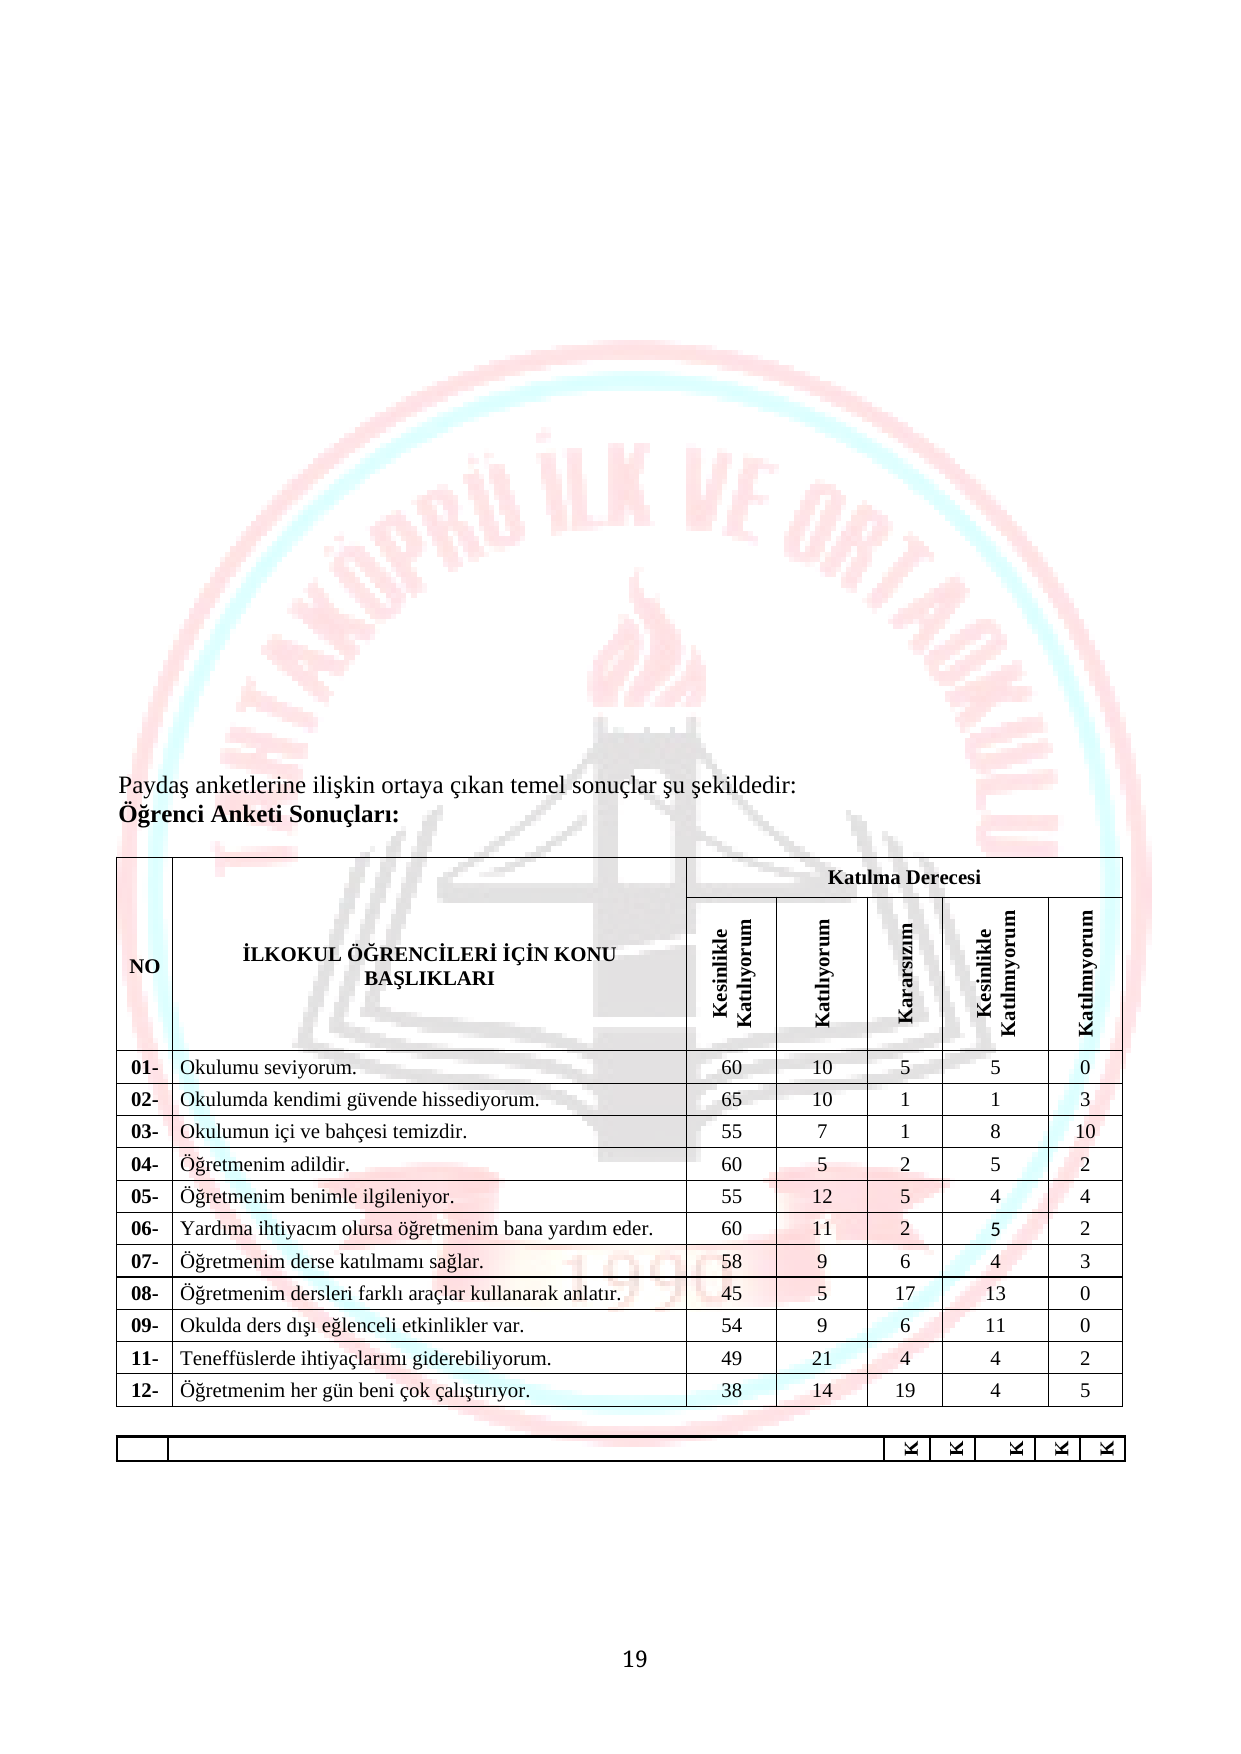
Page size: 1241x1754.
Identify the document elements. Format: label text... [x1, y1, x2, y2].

table_cell 06- [117, 1213, 172, 1244]
table_cell 3 [1049, 1084, 1122, 1115]
table_header Katılmıyorum [1081, 1438, 1124, 1460]
table_header Katılıyorum [931, 1438, 974, 1460]
table_cell Öğretmenim dersleri farklı araçlar kullanarak anlatır. [173, 1278, 686, 1309]
text Paydaş anketlerine ilişkin ortaya çıkan temel sonuçlar şu şekildedir: [118, 770, 1151, 799]
table_cell 4 [943, 1374, 1048, 1406]
table_cell 2 [1049, 1148, 1122, 1179]
table_cell 19 [868, 1374, 942, 1406]
table_cell 8 [943, 1116, 1048, 1147]
table_cell 4 [943, 1342, 1048, 1373]
table_cell 5 [868, 1051, 942, 1083]
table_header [169, 1438, 883, 1460]
table_cell 4 [868, 1342, 942, 1373]
table_cell Kararsızım [868, 898, 942, 1050]
table_cell 60 [687, 1213, 776, 1244]
table_cell 5 [943, 1213, 1048, 1244]
table_cell 11- [117, 1342, 172, 1373]
table_cell 38 [687, 1374, 776, 1406]
table_cell Okulumun içi ve bahçesi temizdir. [173, 1116, 686, 1147]
table_cell 04- [117, 1148, 172, 1179]
table_cell 60 [687, 1148, 776, 1179]
table_cell 12 [777, 1181, 867, 1212]
table_cell 05- [117, 1181, 172, 1212]
table_cell 55 [687, 1116, 776, 1147]
table_cell 5 [777, 1148, 867, 1179]
table_cell 11 [777, 1213, 867, 1244]
table_cell Öğretmenim derse katılmamı sağlar. [173, 1245, 686, 1276]
table_cell 6 [868, 1310, 942, 1341]
table_cell Yardıma ihtiyacım olursa öğretmenim bana yardım eder. [173, 1213, 686, 1244]
table_cell Okulumda kendimi güvende hissediyorum. [173, 1084, 686, 1115]
table_cell 9 [777, 1245, 867, 1276]
table_cell 13 [943, 1278, 1048, 1309]
table_cell 21 [777, 1342, 867, 1373]
table_cell 0 [1049, 1310, 1122, 1341]
table_cell 10 [1049, 1116, 1122, 1147]
table_cell 07- [117, 1245, 172, 1276]
table_cell 1 [868, 1116, 942, 1147]
table_cell 1 [943, 1084, 1048, 1115]
table_cell 65 [687, 1084, 776, 1115]
table_cell 55 [687, 1181, 776, 1212]
table_cell 4 [1049, 1181, 1122, 1212]
table_cell Öğretmenim adildir. [173, 1148, 686, 1179]
table_cell 5 [868, 1181, 942, 1212]
table_cell 2 [868, 1148, 942, 1179]
table_cell 45 [687, 1278, 776, 1309]
table_cell Katılmıyorum [1049, 898, 1122, 1050]
table_cell Öğretmenim benimle ilgileniyor. [173, 1181, 686, 1212]
table_cell 5 [777, 1278, 867, 1309]
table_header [1036, 1438, 1079, 1460]
table_cell 4 [943, 1245, 1048, 1276]
table_cell 6 [868, 1245, 942, 1276]
table_cell 17 [868, 1278, 942, 1309]
table_cell 1 [868, 1084, 942, 1115]
table_header NO [117, 858, 172, 1050]
table_cell 5 [943, 1051, 1048, 1083]
table_cell 0 [1049, 1051, 1122, 1083]
text Öğrenci Anketi Sonuçları: [118, 799, 1151, 828]
table_cell 4 [943, 1181, 1048, 1212]
table_cell 5 [943, 1148, 1048, 1179]
table_header NO [118, 1438, 167, 1460]
table_cell 3 [1049, 1245, 1122, 1276]
table_cell 03- [117, 1116, 172, 1147]
table_cell 14 [777, 1374, 867, 1406]
table_cell 5 [1049, 1374, 1122, 1406]
table_cell Öğretmenim her gün beni çok çalıştırıyor. [173, 1374, 686, 1406]
table_cell 10 [777, 1084, 867, 1115]
table_cell 08- [117, 1278, 172, 1309]
table_cell 12- [117, 1374, 172, 1406]
table_cell 2 [1049, 1213, 1122, 1244]
table_cell Teneffüslerde ihtiyaçlarımı giderebiliyorum. [173, 1342, 686, 1373]
table_cell Kesinlikle Katılmıyorum [943, 898, 1048, 1050]
table_header İLKOKUL ÖĞRENCİLERİ İÇİN KONU BAŞLIKLARI [173, 858, 686, 1050]
table_cell 9 [777, 1310, 867, 1341]
table_header Katılma Derecesi [687, 858, 1122, 897]
table_cell 01- [117, 1051, 172, 1083]
table_cell 0 [1049, 1278, 1122, 1309]
table_cell 02- [117, 1084, 172, 1115]
table_cell 49 [687, 1342, 776, 1373]
table_cell 2 [868, 1213, 942, 1244]
table_cell 60 [687, 1051, 776, 1083]
table_cell 11 [943, 1310, 1048, 1341]
table_cell 10 [777, 1051, 867, 1083]
table_cell 7 [777, 1116, 867, 1147]
table_cell 2 [1049, 1342, 1122, 1373]
table_header Kararsızım [976, 1438, 1034, 1460]
table_cell 09- [117, 1310, 172, 1341]
table_cell 58 [687, 1245, 776, 1276]
table_cell Katılıyorum [777, 898, 867, 1050]
table_cell Kesinlikle Katılıyorum [687, 898, 776, 1050]
table_cell Okulumu seviyorum. [173, 1051, 686, 1083]
table_cell Okulda ders dışı eğlenceli etkinlikler var. [173, 1310, 686, 1341]
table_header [885, 1438, 929, 1460]
table_cell 54 [687, 1310, 776, 1341]
